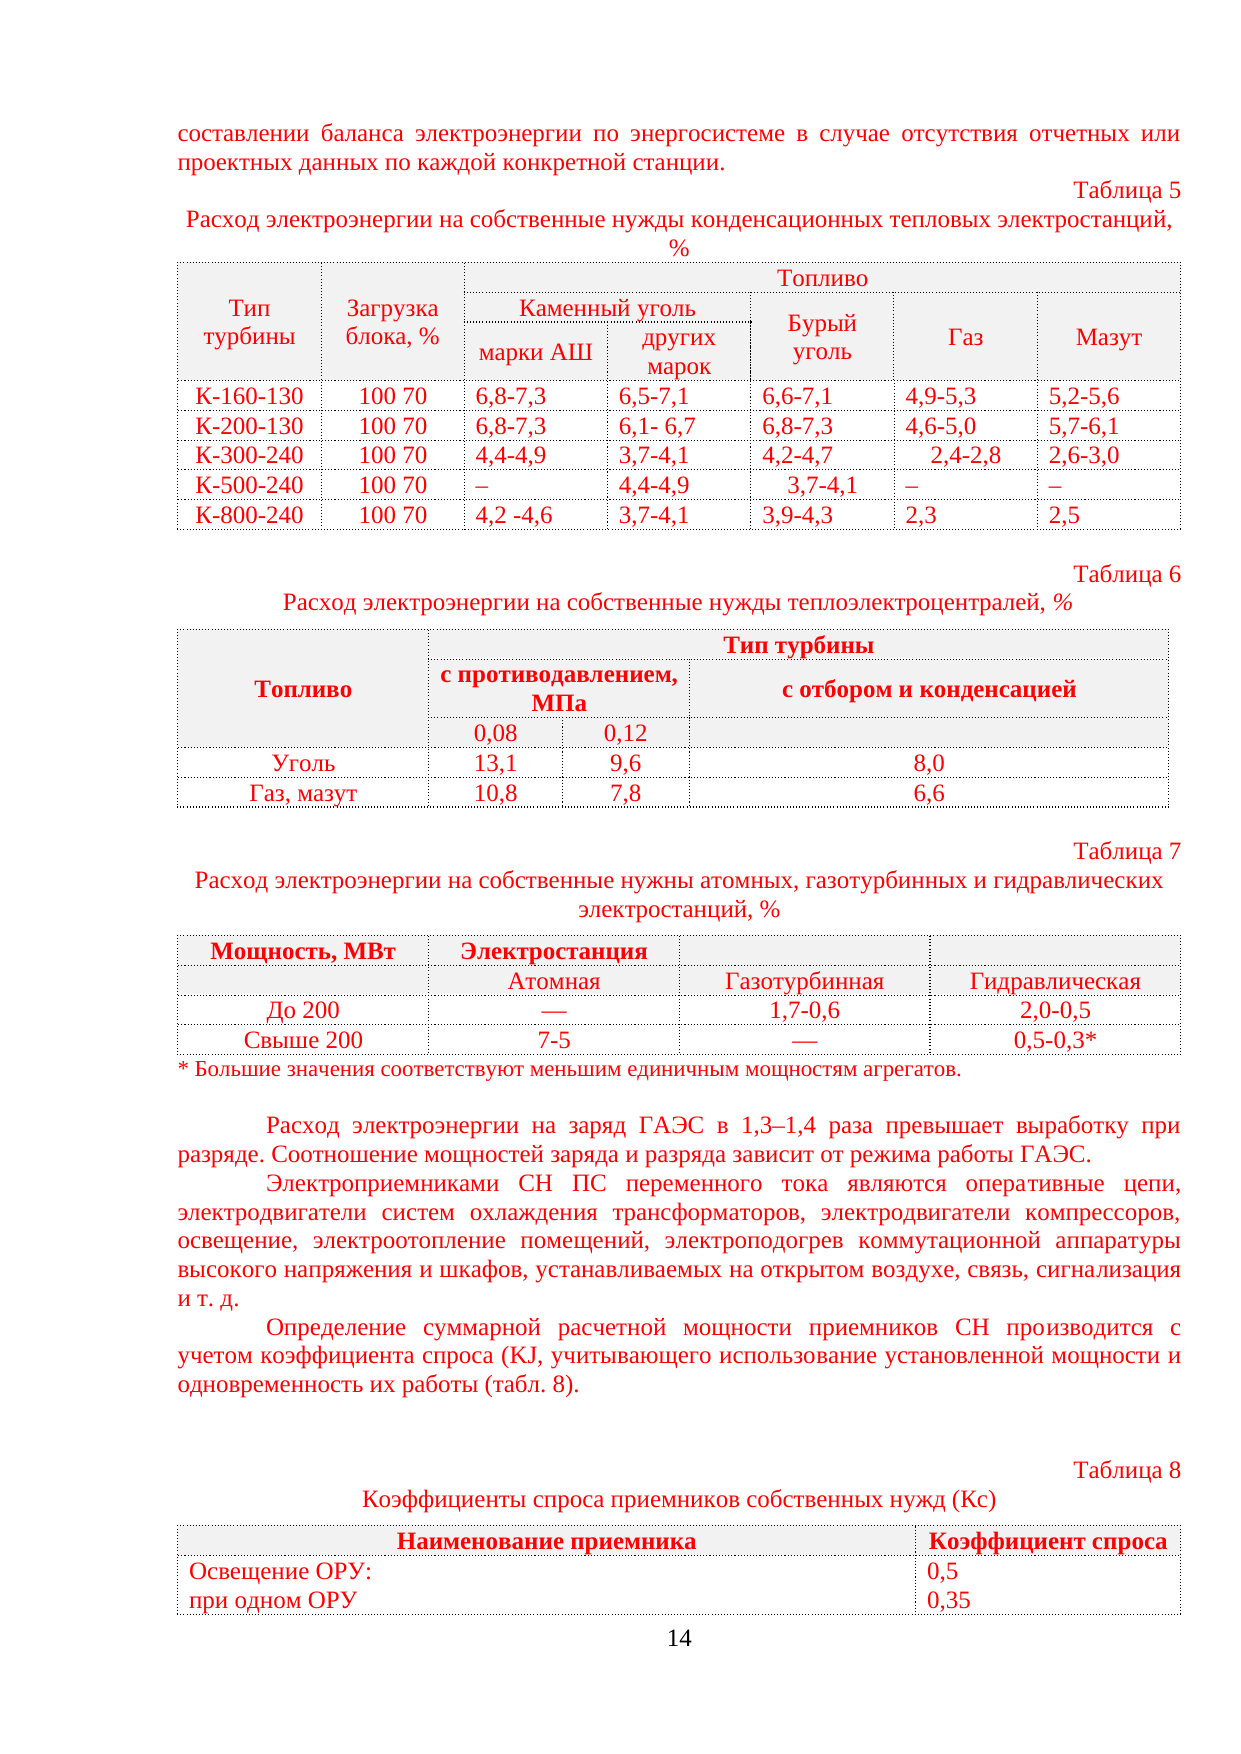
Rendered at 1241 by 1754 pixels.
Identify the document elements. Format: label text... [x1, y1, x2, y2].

table_cell 13,1 [429, 747, 562, 777]
table_cell 3,7-4,1 [607, 440, 751, 469]
table_cell 0,5-0,3* [930, 1024, 1181, 1054]
table_cell 7,8 [562, 777, 689, 806]
table_header Топливо [178, 629, 428, 747]
table_cell [689, 717, 1169, 747]
table_header Загрузка блока, % [321, 262, 464, 380]
table_cell 2,5 [1037, 499, 1181, 529]
table_cell с противодавлением, МПа [429, 659, 690, 717]
table_cell 100 70 [321, 410, 464, 439]
text Расход электроэнергии на собственные нужды конденсационных тепловых электростанций, % [177, 204, 1181, 262]
table_cell 6,6 [689, 777, 1169, 806]
table_cell Бурый уголь [751, 292, 894, 380]
table_cell 3,7-4,1 [751, 469, 894, 499]
table_header Мощность, МВт [178, 935, 428, 965]
table_cell с отбором и конденсацией [690, 659, 1169, 717]
table_cell К-200-130 [178, 410, 321, 439]
table_cell — [429, 995, 679, 1024]
table_cell 6,6-7,1 [751, 380, 894, 410]
table_cell Каменный уголь [464, 292, 751, 321]
table_cell 4,2-4,7 [751, 440, 894, 469]
table_cell До 200 [178, 995, 428, 1024]
table_cell Газ [894, 292, 1037, 380]
table_cell К-500-240 [178, 469, 321, 499]
table_cell 1,7-0,6 [679, 995, 930, 1024]
table_cell 2,4-2,8 [894, 440, 1037, 469]
table_cell Атомная [429, 965, 679, 994]
table_cell 4,9-5,3 [894, 380, 1037, 410]
table_cell – [1037, 469, 1181, 499]
table_cell 100 70 [321, 469, 464, 499]
table_cell 10,8 [429, 777, 562, 806]
table_cell других марок [607, 321, 751, 380]
table_cell 3,9-4,3 [751, 499, 894, 529]
table_cell 2,3 [894, 499, 1037, 529]
table_cell 100 70 [321, 499, 464, 529]
text Таблица 8 [177, 1455, 1181, 1484]
table_cell 6,8-7,3 [464, 410, 607, 439]
text Расход электроэнергии на собственные нужны атомных, газотурбинных и гидравлических электростанций, % [177, 865, 1181, 922]
text Расход электроэнергии на заряд ГАЭС в 1,3–1,4 раза превышает выработку при разряде. Соотношение мощностей заряда и разряда зависит от режима работы ГАЭС. [177, 1110, 1181, 1168]
text Расход электроэнергии на собственные нужды теплоэлектроцентралей, % [177, 587, 1181, 616]
table_cell 9,6 [562, 747, 689, 777]
table_cell Уголь [178, 747, 428, 777]
table_cell [178, 965, 428, 994]
table_cell Свыше 200 [178, 1024, 428, 1054]
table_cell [178, 1555, 916, 1614]
text * Большие значения соответствуют меньшим единичным мощностям агрегатов. [177, 1055, 1181, 1082]
table_cell 4,6-5,0 [894, 410, 1037, 439]
table_cell 4,4-4,9 [607, 469, 751, 499]
table_header Топливо [464, 262, 1181, 292]
table_cell Газ, мазут [178, 777, 428, 806]
table_cell К-300-240 [178, 440, 321, 469]
table_cell 0,5 0,35 [916, 1555, 1181, 1614]
table_cell – [464, 469, 607, 499]
table_cell 4,2 -4,6 [464, 499, 607, 529]
table_cell Мазут [1037, 292, 1181, 380]
table_header Тип турбины [178, 262, 321, 380]
table_cell 6,5-7,1 [607, 380, 751, 410]
table_header Наименование приемника [178, 1525, 916, 1555]
table_cell 2,6-3,0 [1037, 440, 1181, 469]
table_header [930, 935, 1181, 965]
table_cell 0,12 [562, 717, 689, 747]
table_cell Гидравлическая [930, 965, 1181, 994]
table_cell 6,8-7,3 [464, 380, 607, 410]
table_cell 100 70 [321, 440, 464, 469]
text Таблица 7 [177, 836, 1181, 865]
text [177, 118, 1181, 176]
table_cell — [679, 1024, 930, 1054]
table_cell 2,0-0,5 [930, 995, 1181, 1024]
table_cell К-160-130 [178, 380, 321, 410]
table_cell 3,7-4,1 [607, 499, 751, 529]
table_cell К-800-240 [178, 499, 321, 529]
text Таблица 6 [177, 559, 1181, 587]
table_header Электростанция [429, 935, 679, 965]
table_cell 6,8-7,3 [751, 410, 894, 439]
table_cell – [894, 469, 1037, 499]
text Определение суммарной расчетной мощности приемников СН производится с учетом коэффициента спроса (KJ, учитывающего использование установленной мощности и одновременность их работы (табл. 8). [177, 1312, 1181, 1398]
table_header [679, 935, 930, 965]
table_cell марки АШ [464, 321, 607, 380]
table_cell 5,2-5,6 [1037, 380, 1181, 410]
table_cell 4,4-4,9 [464, 440, 607, 469]
table_header Коэффициент спроса [916, 1525, 1181, 1555]
table_header Тип турбины [429, 629, 1169, 658]
table_cell 0,08 [429, 717, 562, 747]
table_cell 100 70 [321, 380, 464, 410]
table_cell 7-5 [429, 1024, 679, 1054]
table_cell 6,1- 6,7 [607, 410, 751, 439]
text Электроприемниками СН ПС переменного тока являются оперативные цепи, электродвигатели систем охлаждения трансформаторов, электродвигатели компрессоров, освещение, электроотопление помещений, электроподогрев коммутационной аппаратуры высокого напряжения и шкафов, устанавливаемых на открытом воздухе, связь, сигнализация и т. д. [177, 1168, 1181, 1312]
text Таблица 5 [177, 176, 1181, 204]
text Коэффициенты спроса приемников собственных нужд (Кс) [177, 1484, 1181, 1513]
table_cell 8,0 [689, 747, 1169, 777]
table_cell Газотурбинная [679, 965, 930, 994]
table_cell 5,7-6,1 [1037, 410, 1181, 439]
